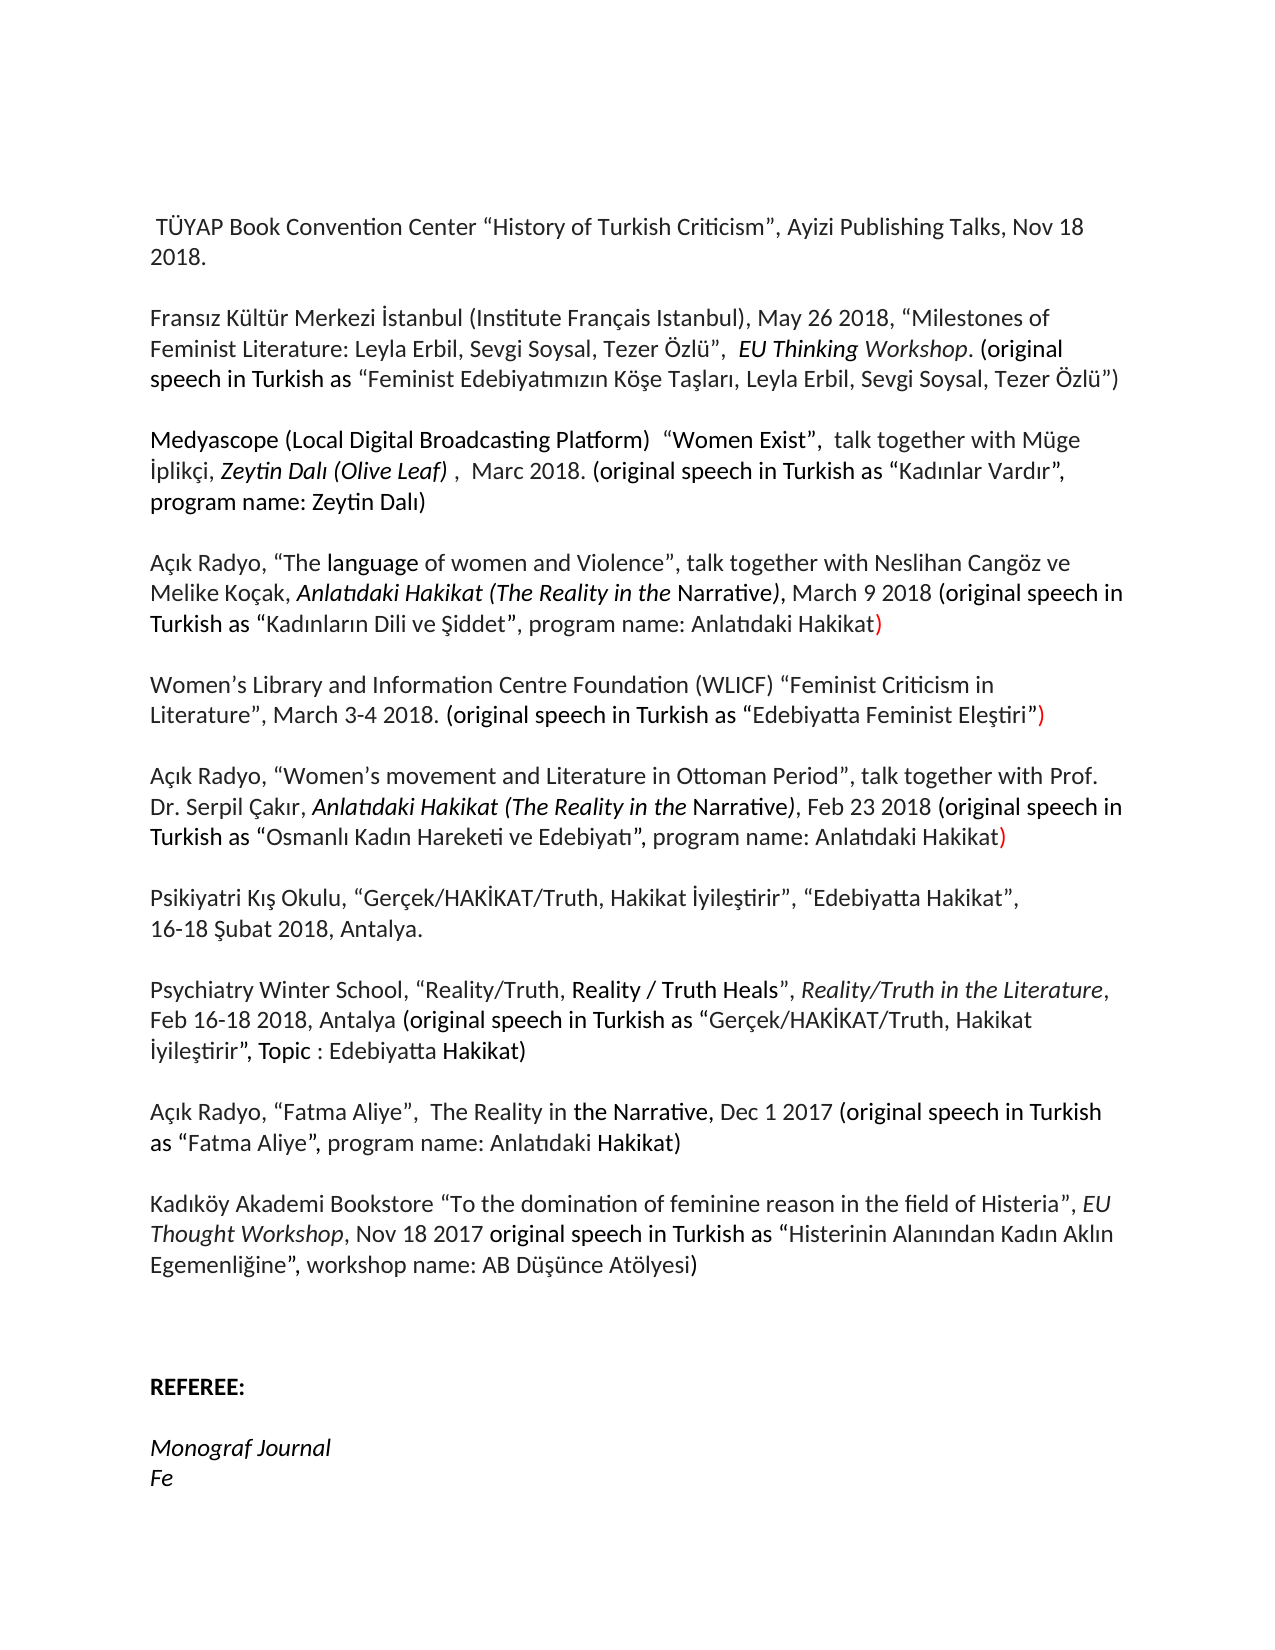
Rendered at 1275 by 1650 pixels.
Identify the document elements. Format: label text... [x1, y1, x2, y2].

text Kadıköy Akademi Bookstore “To the domination of feminine reason in the field of Histeria”, EU Thought Workshop, Nov 18 2017 original speech in Turkish as “Histerinin Alanından Kadın Aklın Egemenliğine”, workshop name: AB Düşünce Atölyesi) [150, 1188, 1125, 1279]
text Psychiatry Winter School, “Reality/Truth, Reality / Truth Heals”, Reality/Truth in the Literature, Feb 16-18 2018, Antalya (original speech in Turkish as “Gerçek/HAKİKAT/Truth, Hakikat İyileştirir”, Topic : Edebiyatta Hakikat) [150, 943, 1125, 1066]
text Açık Radyo, “Women’s movement and Literature in Ottoman Period”, talk together with Prof. Dr. Serpil Çakır, Anlatıdaki Hakikat (The Reality in the Narrative), Feb 23 2018 (original speech in Turkish as “Osmanlı Kadın Hareketi ve Edebiyatı”, program name: Anlatıdaki Hakikat) [150, 760, 1125, 852]
text REFEREE: [150, 1371, 1125, 1401]
text Fransız Kültür Merkezi İstanbul (Institute Français Istanbul), May 26 2018, “Milestones of Feminist Literature: Leyla Erbil, Sevgi Soysal, Tezer Özlü”, EU Thinking Workshop. (original speech in Turkish as “Feminist Edebiyatımızın Köşe Taşları, Leyla Erbil, Sevgi Soysal, Tezer Özlü”) [150, 303, 1125, 394]
text Açık Radyo, “The language of women and Violence”, talk together with Neslihan Cangöz ve Melike Koçak, Anlatıdaki Hakikat (The Reality in the Narrative), March 9 2018 (original speech in Turkish as “Kadınların Dili ve Şiddet”, program name: Anlatıdaki Hakikat) [150, 547, 1125, 638]
text Women’s Library and Information Centre Foundation (WLICF) “Feminist Criticism in Literature”, March 3-4 2018. (original speech in Turkish as “Edebiyatta Feminist Eleştiri”) [150, 669, 1125, 730]
text Monograf Journal [150, 1432, 1125, 1462]
text 16-18 Şubat 2018, Antalya. [150, 913, 1125, 943]
text Açık Radyo, “Fatma Aliye”, The Reality in the Narrative, Dec 1 2017 (original speech in Turkish as “Fatma Aliye”, program name: Anlatıdaki Hakikat) [150, 1096, 1125, 1157]
text Psikiyatri Kış Okulu, “Gerçek/HAKİKAT/Truth, Hakikat İyileştirir”, “Edebiyatta Hakikat”, [150, 882, 1125, 913]
text Medyascope (Local Digital Broadcasting Platform) “Women Exist”, talk together with Müge İplikçi, Zeytin Dalı (Olive Leaf) , Marc 2018. (original speech in Turkish as “Kadınlar Vardır”, program name: Zeytin Dalı) [150, 425, 1125, 516]
text Fe [150, 1462, 1125, 1493]
text TÜYAP Book Convention Center “History of Turkish Criticism”, Ayizi Publishing Talks, Nov 18 2018. [150, 211, 1125, 272]
